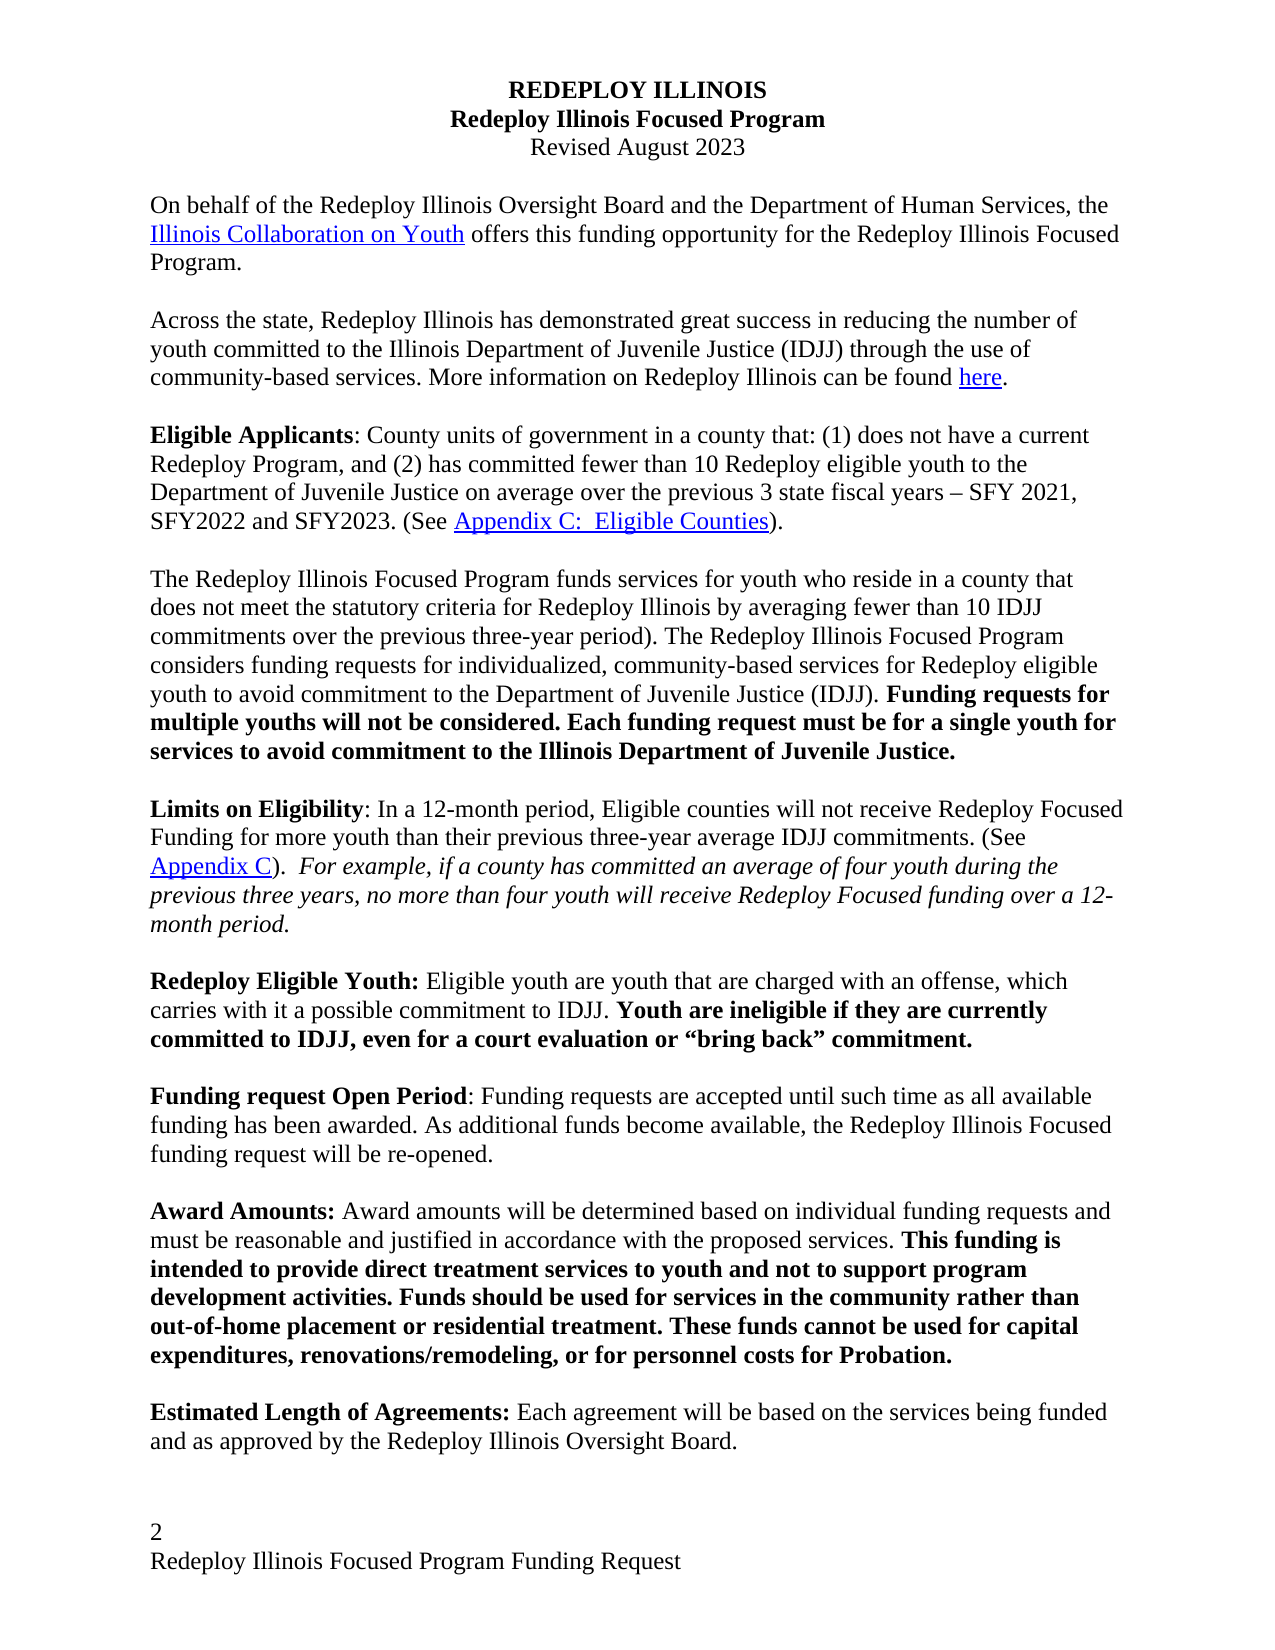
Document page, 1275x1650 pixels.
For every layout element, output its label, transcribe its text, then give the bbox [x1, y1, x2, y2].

text On behalf of the Redeploy Illinois Oversight Board and the Department of Human Services, the Illinois Collaboration on Youth offers this funding opportunity for the Redeploy Illinois Focused Program. [150, 190, 1125, 276]
text Eligible Applicants: County units of government in a county that: (1) does not have a current Redeploy Program, and (2) has committed fewer than 10 Redeploy eligible youth to the Department of Juvenile Justice on average over the previous 3 state fiscal years – SFY 2021, SFY2022 and SFY2023. (See Appendix C: Eligible Counties). [150, 420, 1125, 535]
text Limits on Eligibility: In a 12-month period, Eligible counties will not receive Redeploy Focused Funding for more youth than their previous three-year average IDJJ commitments. (See Appendix C). For example, if a county has committed an average of four youth during the previous three years, no more than four youth will receive Redeploy Focused funding over a 12-month period. [150, 794, 1125, 937]
text The Redeploy Illinois Focused Program funds services for youth who reside in a county that does not meet the statutory criteria for Redeploy Illinois by averaging fewer than 10 IDJJ commitments over the previous three-year period). The Redeploy Illinois Focused Program considers funding requests for individualized, community-based services for Redeploy eligible youth to avoid commitment to the Department of Juvenile Justice (IDJJ). Funding requests for multiple youths will not be considered. Each funding request must be for a single youth for services to avoid commitment to the Illinois Department of Juvenile Justice. [150, 564, 1125, 765]
text Across the state, Redeploy Illinois has demonstrated great success in reducing the number of youth committed to the Illinois Department of Juvenile Justice (IDJJ) through the use of community-based services. More information on Redeploy Illinois can be found here. [150, 305, 1125, 391]
text Estimated Length of Agreements: Each agreement will be based on the services being funded and as approved by the Redeploy Illinois Oversight Board. [150, 1397, 1125, 1455]
text Redeploy Eligible Youth: Eligible youth are youth that are charged with an offense, which carries with it a possible commitment to IDJJ. Youth are ineligible if they are currently committed to IDJJ, even for a court evaluation or “bring back” commitment. [150, 966, 1125, 1052]
text Funding request Open Period: Funding requests are accepted until such time as all available funding has been awarded. As additional funds become available, the Redeploy Illinois Focused funding request will be re-opened. [150, 1081, 1125, 1167]
text Award Amounts: Award amounts will be determined based on individual funding requests and must be reasonable and justified in accordance with the proposed services. This funding is intended to provide direct treatment services to youth and not to support program development activities. Funds should be used for services in the community rather than out-of-home placement or residential treatment. These funds cannot be used for capital expenditures, renovations/remodeling, or for personnel costs for Probation. [150, 1196, 1125, 1369]
